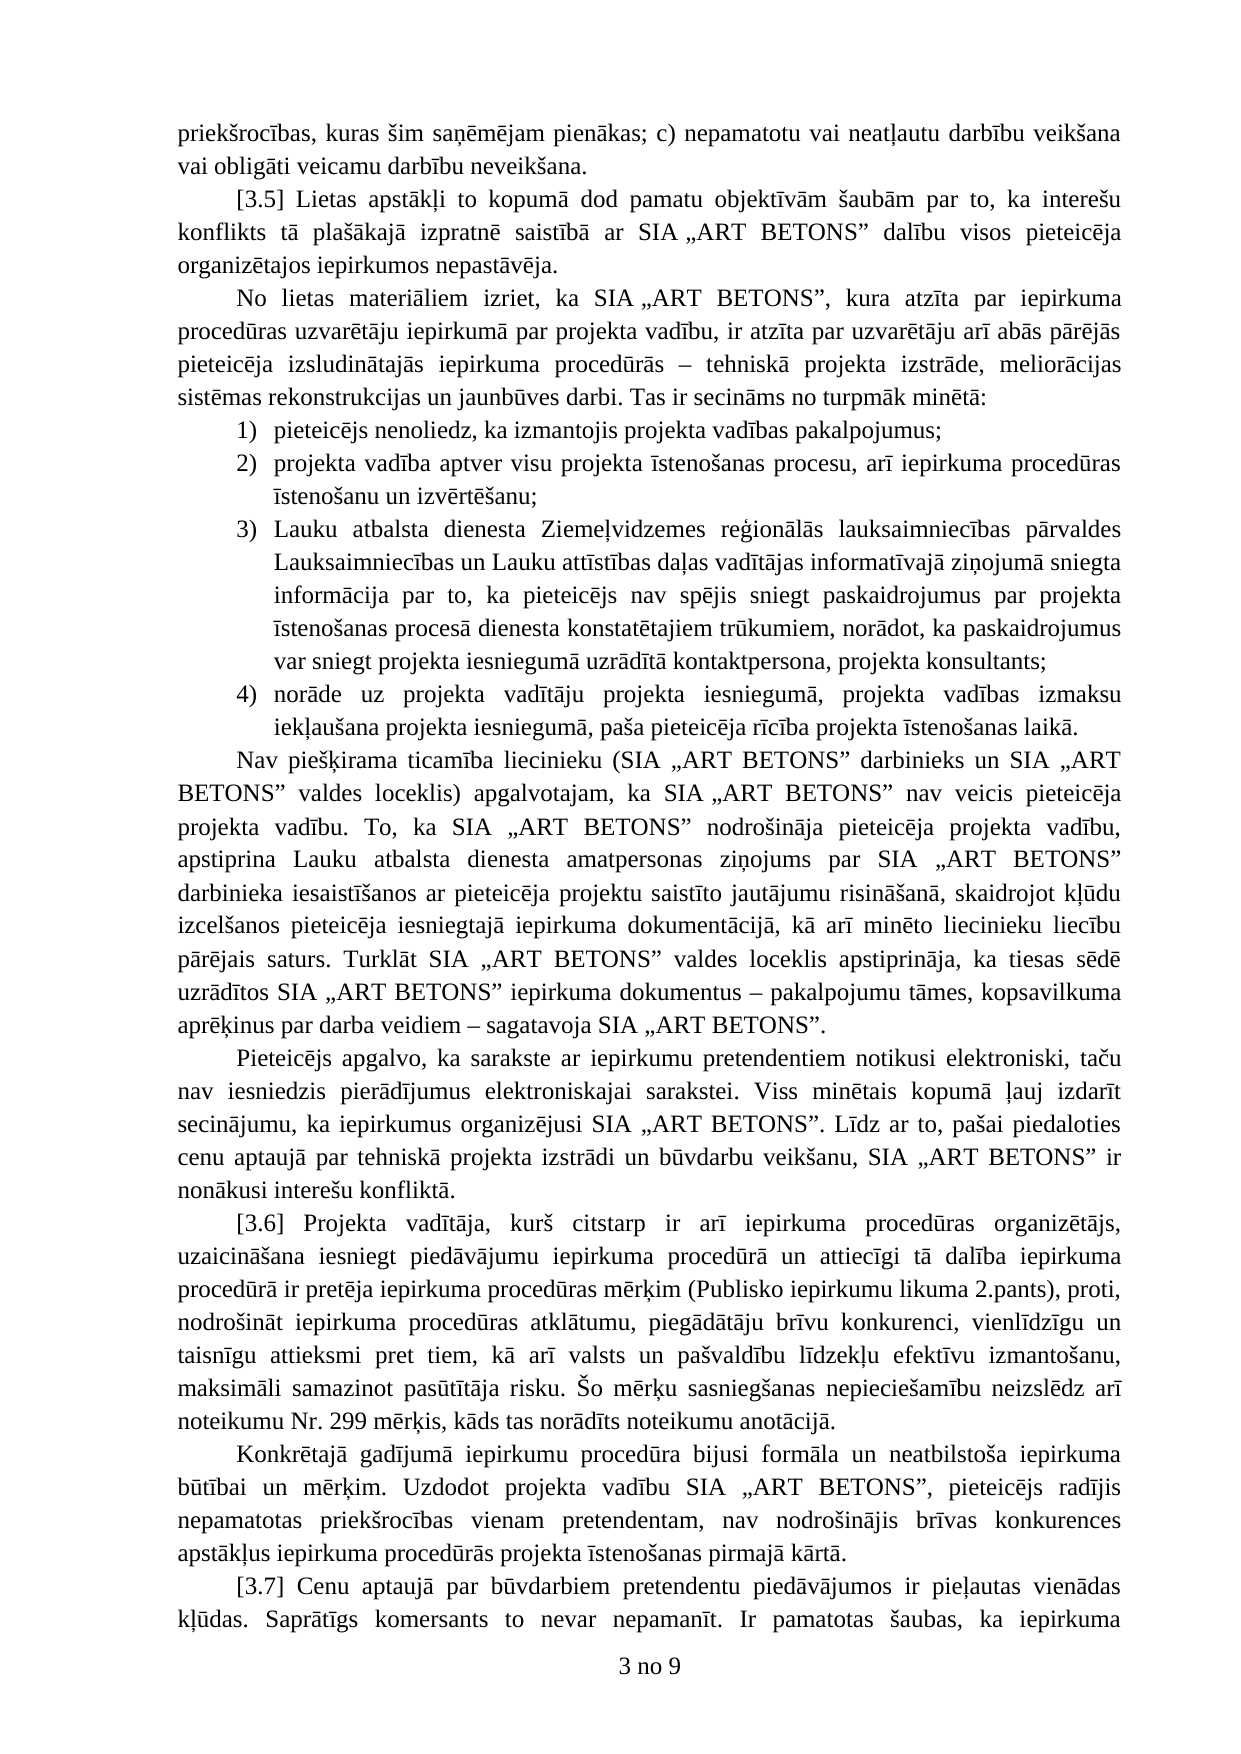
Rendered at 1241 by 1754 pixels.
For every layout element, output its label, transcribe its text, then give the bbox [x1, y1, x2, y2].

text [177, 1571, 1122, 1633]
list norāde uz projekta vadītāju projekta iesniegumā, projekta vadības izmaksu iekļaušana projekta iesniegumā, paša pieteicēja rīcība projekta īstenošanas laikā. [236, 679, 1122, 741]
text [3.5] Lietas apstākļi to kopumā dod pamatu objektīvām šaubām par to, ka interešu konflikts tā plašākajā izpratnē saistībā ar SIA „ART BETONS” dalību visos pieteicēja organizētajos iepirkumos nepastāvēja. [177, 184, 1122, 279]
text [3.6] Projekta vadītāja, kurš citstarp ir arī iepirkuma procedūras organizētājs, uzaicināšana iesniegt piedāvājumu iepirkuma procedūrā un attiecīgi tā dalība iepirkuma procedūrā ir pretēja iepirkuma procedūras mērķim (Publisko iepirkumu likuma 2.pants), proti, nodrošināt iepirkuma procedūras atklātumu, piegādātāju brīvu konkurenci, vienlīdzīgu un taisnīgu attieksmi pret tiem, kā arī valsts un pašvaldību līdzekļu efektīvu izmantošanu, maksimāli samazinot pasūtītāja risku. Šo mērķu sasniegšanas nepieciešamību neizslēdz arī noteikumu Nr. 299 mērķis, kāds tas norādīts noteikumu anotācijā. [177, 1208, 1122, 1435]
text No lietas materiāliem izriet, ka SIA „ART BETONS”, kura atzīta par iepirkuma procedūras uzvarētāju iepirkumā par projekta vadību, ir atzīta par uzvarētāju arī abās pārējās pieteicēja izsludinātajās iepirkuma procedūrās – tehniskā projekta izstrāde, meliorācijas sistēmas rekonstrukcijas un jaunbūves darbi. Tas ir secināms no turpmāk minētā: [177, 283, 1122, 411]
text Nav piešķirama ticamība liecinieku (SIA „ART BETONS” darbinieks un SIA „ART BETONS” valdes loceklis) apgalvotajam, ka SIA „ART BETONS” nav veicis pieteicēja projekta vadību. To, ka SIA „ART BETONS” nodrošināja pieteicēja projekta vadību, apstiprina Lauku atbalsta dienesta amatpersonas ziņojums par SIA „ART BETONS” darbinieka iesaistīšanos ar pieteicēja projektu saistīto jautājumu risināšanā, skaidrojot kļūdu izcelšanos pieteicēja iesniegtajā iepirkuma dokumentācijā, kā arī minēto liecinieku liecību pārējais saturs. Turklāt SIA „ART BETONS” valdes loceklis apstiprināja, ka tiesas sēdē uzrādītos SIA „ART BETONS” iepirkuma dokumentus – pakalpojumu tāmes, kopsavilkuma aprēķinus par darba veidiem – sagatavoja SIA „ART BETONS”. [177, 746, 1122, 1038]
list Lauku atbalsta dienesta Ziemeļvidzemes reģionālās lauksaimniecības pārvaldes Lauksaimniecības un Lauku attīstības daļas vadītājas informatīvajā ziņojumā sniegta informācija par to, ka pieteicējs nav spējis sniegt paskaidrojumus par projekta īstenošanas procesā dienesta konstatētajiem trūkumiem, norādot, ka paskaidrojumus var sniegt projekta iesniegumā uzrādītā kontaktpersona, projekta konsultants; [236, 514, 1122, 675]
list projekta vadība aptver visu projekta īstenošanas procesu, arī iepirkuma procedūras īstenošanu un izvērtēšanu; [236, 448, 1122, 510]
text Pieteicējs apgalvo, ka sarakste ar iepirkumu pretendentiem notikusi elektroniski, taču nav iesniedzis pierādījumus elektroniskajai sarakstei. Viss minētais kopumā ļauj izdarīt secinājumu, ka iepirkumus organizējusi SIA „ART BETONS”. Līdz ar to, pašai piedaloties cenu aptaujā par tehniskā projekta izstrādi un būvdarbu veikšanu, SIA „ART BETONS” ir nonākusi interešu konfliktā. [177, 1043, 1122, 1203]
list pieteicējs nenoliedz, ka izmantojis projekta vadības pakalpojumus; [236, 415, 1122, 444]
text Konkrētajā gadījumā iepirkumu procedūra bijusi formāla un neatbilstoša iepirkuma būtībai un mērķim. Uzdodot projekta vadību SIA „ART BETONS”, pieteicējs radījis nepamatotas priekšrocības vienam pretendentam, nav nodrošinājis brīvas konkurences apstākļus iepirkuma procedūrās projekta īstenošanas pirmajā kārtā. [177, 1439, 1122, 1567]
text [177, 118, 1122, 180]
